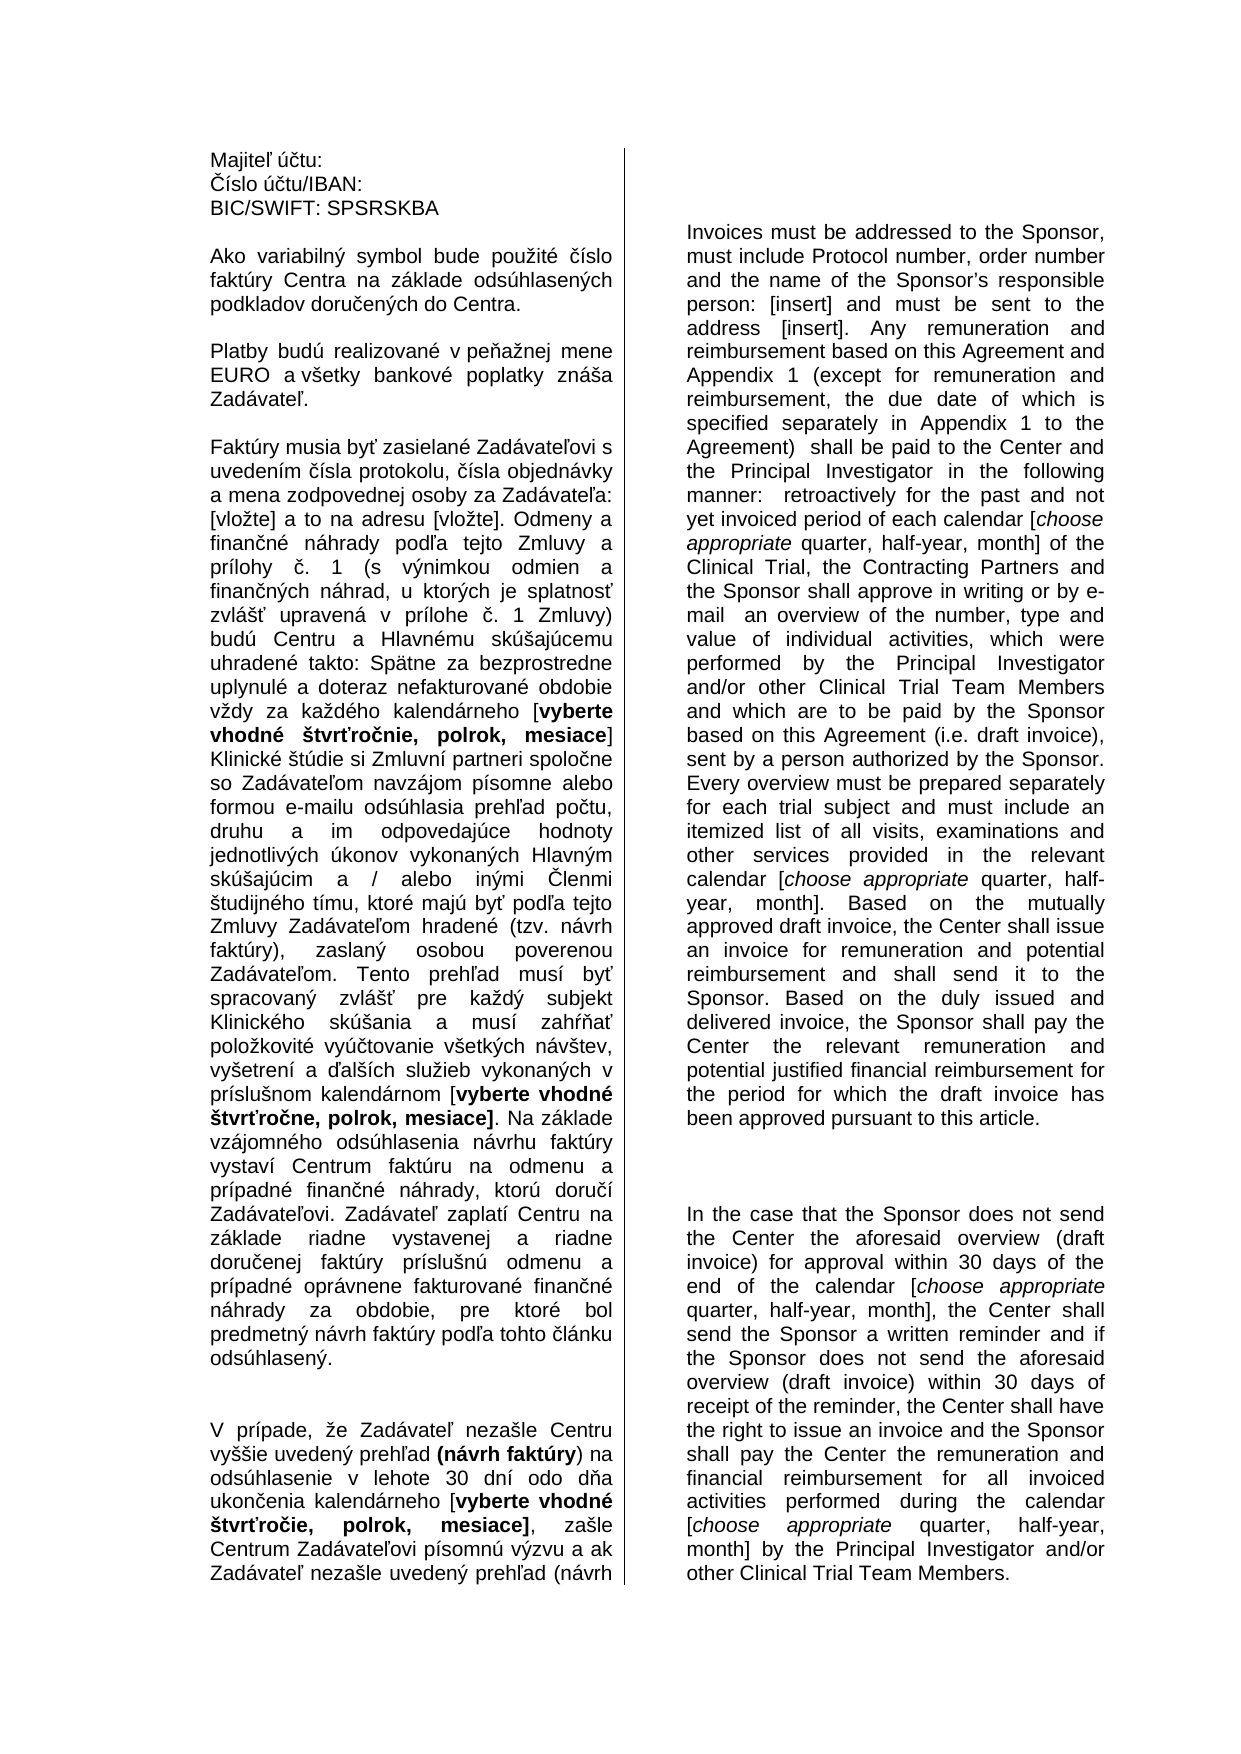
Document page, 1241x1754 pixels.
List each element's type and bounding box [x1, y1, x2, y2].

table_cell [148, 148, 624, 1585]
table_cell [625, 148, 1116, 1585]
